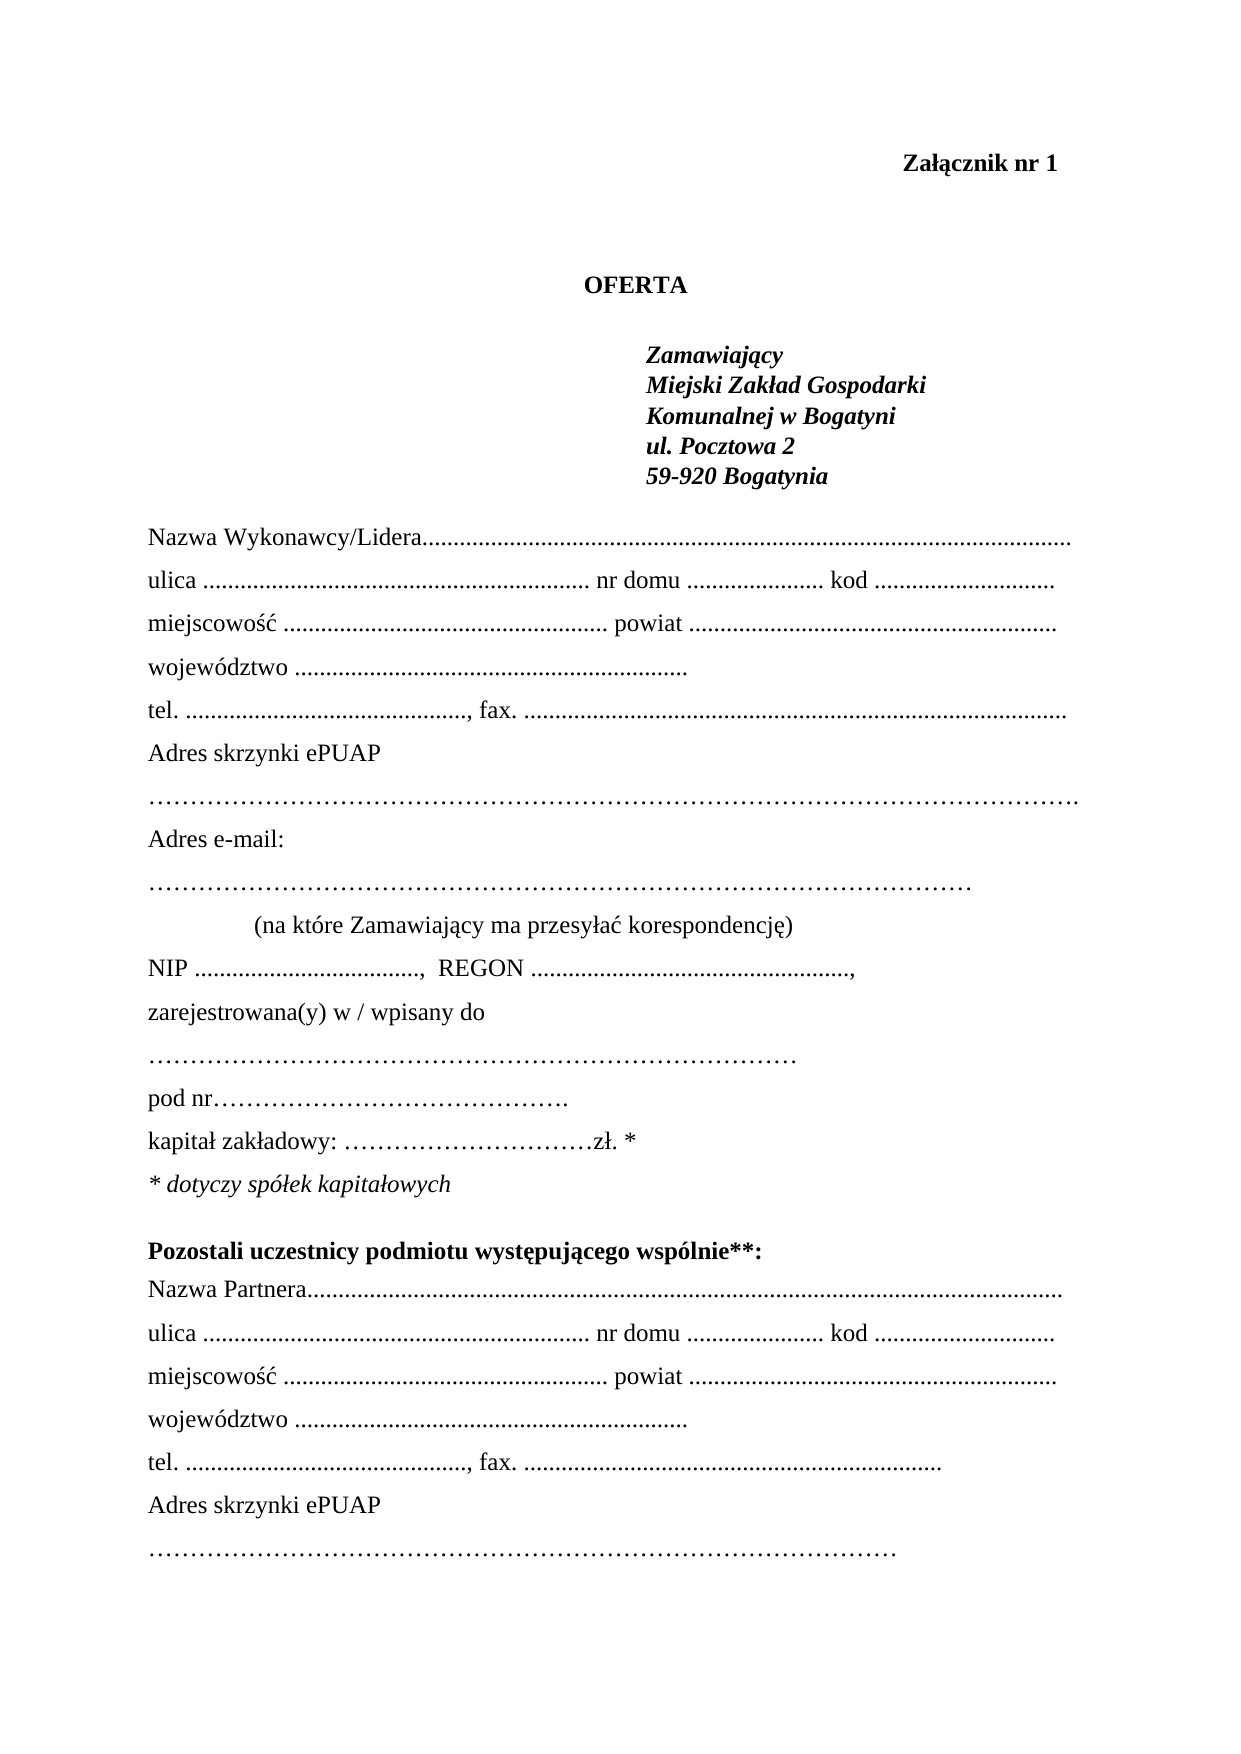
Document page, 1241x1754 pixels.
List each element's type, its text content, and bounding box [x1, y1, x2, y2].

text Adres e-mail: ……………………………………………………………………………………… [148, 824, 1093, 896]
text Załącznik nr 1 [149, 148, 1058, 176]
text (na które Zamawiający ma przesyłać korespondencję) [148, 910, 1093, 939]
text tel. ............................................., fax. ....................................................................................... [148, 695, 1093, 723]
text pod nr……………………………………. [148, 1083, 1093, 1112]
text tel. ............................................., fax. ................................................................... [148, 1447, 1093, 1476]
text kapitał zakładowy: …………………………zł. * [148, 1126, 1093, 1155]
text województwo ............................................................... [148, 1404, 1093, 1433]
text Nazwa Partnera......................................................................................................................... [148, 1274, 1093, 1303]
text ulica .............................................................. nr domu ...................... kod ............................. [148, 565, 1093, 594]
text 59-920 Bogatynia [148, 461, 998, 490]
text miejscowość .................................................... powiat ........................................................... [148, 1361, 1093, 1389]
text ulica .............................................................. nr domu ...................... kod ............................. [148, 1318, 1093, 1346]
text zarejestrowana(y) w / wpisany do …………………………………………………………………… [148, 997, 1093, 1068]
text ul. Pocztowa 2 [148, 431, 998, 459]
text miejscowość .................................................... powiat ........................................................... [148, 608, 1093, 637]
text Nazwa Wykonawcy/Lidera........................................................................................................ [148, 522, 1093, 551]
text Adres skrzynki ePUAP ……………………………………………………………………………… [148, 1490, 1093, 1562]
text OFERTA [583, 270, 1060, 299]
text * dotyczy spółek kapitałowych [148, 1169, 1093, 1198]
text Adres skrzynki ePUAP …………………………………………………………………………………………………. [148, 738, 1093, 810]
text Zamawiający Miejski Zakład Gospodarki Komunalnej w Bogatyni [148, 341, 998, 429]
text Pozostali uczestnicy podmiotu występującego wspólnie**: [148, 1236, 1060, 1265]
text województwo ............................................................... [148, 652, 1093, 680]
text NIP ...................................., REGON ..................................................., [148, 953, 1093, 982]
